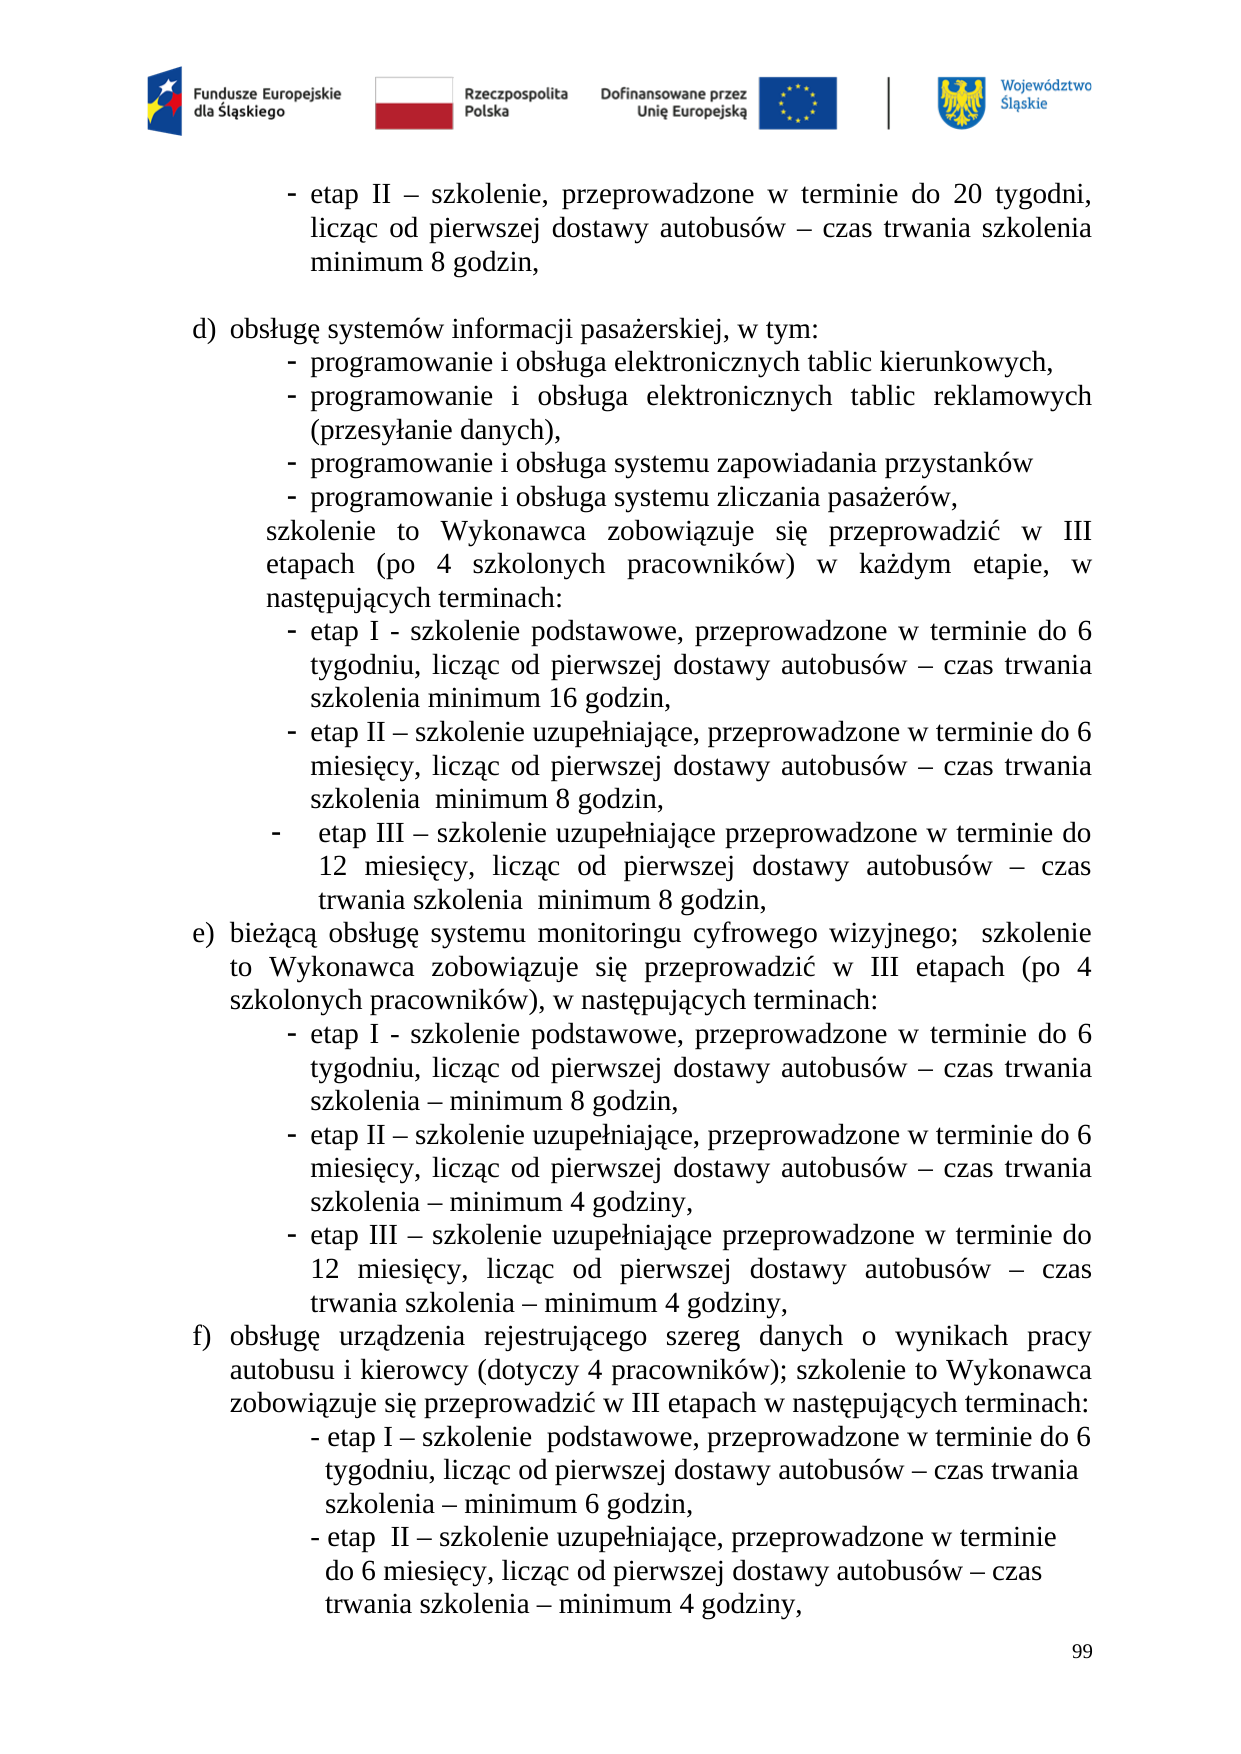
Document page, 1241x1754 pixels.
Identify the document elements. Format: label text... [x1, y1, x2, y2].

text - etap I – szkolenie podstawowe, przeprowadzone w terminie do 6 [310, 1419, 1093, 1452]
list etap I - szkolenie podstawowe, przeprowadzone w terminie do 6 tygodniu, licząc od pierwszej dostawy autobusów – czas trwania szkolenia minimum 16 godzin, [297, 613, 1093, 714]
text trwania szkolenia – minimum 4 godziny, [310, 1587, 1093, 1620]
list etap II – szkolenie uzupełniające, przeprowadzone w terminie do 6 miesięcy, licząc od pierwszej dostawy autobusów – czas trwania szkolenia minimum 8 godzin, [297, 714, 1093, 815]
list obsługę systemów informacji pasażerskiej, w tym: [192, 311, 1093, 344]
list etap II – szkolenie, przeprowadzone w terminie do 20 tygodni, licząc od pierwszej dostawy autobusów – czas trwania szkolenia minimum 8 godzin, [297, 177, 1093, 277]
list etap I - szkolenie podstawowe, przeprowadzone w terminie do 6 tygodniu, licząc od pierwszej dostawy autobusów – czas trwania szkolenia – minimum 8 godzin, [297, 1016, 1093, 1117]
text tygodniu, licząc od pierwszej dostawy autobusów – czas trwania [310, 1452, 1093, 1486]
picture [147, 66, 1092, 136]
text szkolenie to Wykonawca zobowiązuje się przeprowadzić w III etapach (po 4 szkolonych pracowników) w każdym etapie, w następujących terminach: [266, 513, 1093, 613]
list programowanie i obsługa systemu zapowiadania przystanków [297, 445, 1093, 479]
text szkolenia – minimum 6 godzin, [310, 1486, 1093, 1519]
list programowanie i obsługa elektronicznych tablic reklamowych (przesyłanie danych), [297, 378, 1093, 445]
text - etap II – szkolenie uzupełniające, przeprowadzone w terminie [310, 1519, 1093, 1553]
list etap III – szkolenie uzupełniające przeprowadzone w terminie do 12 miesięcy, licząc od pierwszej dostawy autobusów – czas trwania szkolenia – minimum 4 godziny, [297, 1217, 1093, 1318]
list obsługę urządzenia rejestrującego szereg danych o wynikach pracy autobusu i kierowcy (dotyczy 4 pracowników); szkolenie to Wykonawca zobowiązuje się przeprowadzić w III etapach w następujących terminach: [192, 1318, 1093, 1419]
list programowanie i obsługa elektronicznych tablic kierunkowych, [297, 344, 1093, 378]
text do 6 miesięcy, licząc od pierwszej dostawy autobusów – czas [310, 1553, 1093, 1587]
list etap III – szkolenie uzupełniające przeprowadzone w terminie do 12 miesięcy, licząc od pierwszej dostawy autobusów – czas trwania szkolenia minimum 8 godzin, [281, 815, 1093, 915]
list programowanie i obsługa systemu zliczania pasażerów, [297, 479, 1093, 513]
list etap II – szkolenie uzupełniające, przeprowadzone w terminie do 6 miesięcy, licząc od pierwszej dostawy autobusów – czas trwania szkolenia – minimum 4 godziny, [297, 1117, 1093, 1217]
list bieżącą obsługę systemu monitoringu cyfrowego wizyjnego; szkolenie to Wykonawca zobowiązuje się przeprowadzić w III etapach (po 4 szkolonych pracowników), w następujących terminach: [192, 915, 1093, 1016]
